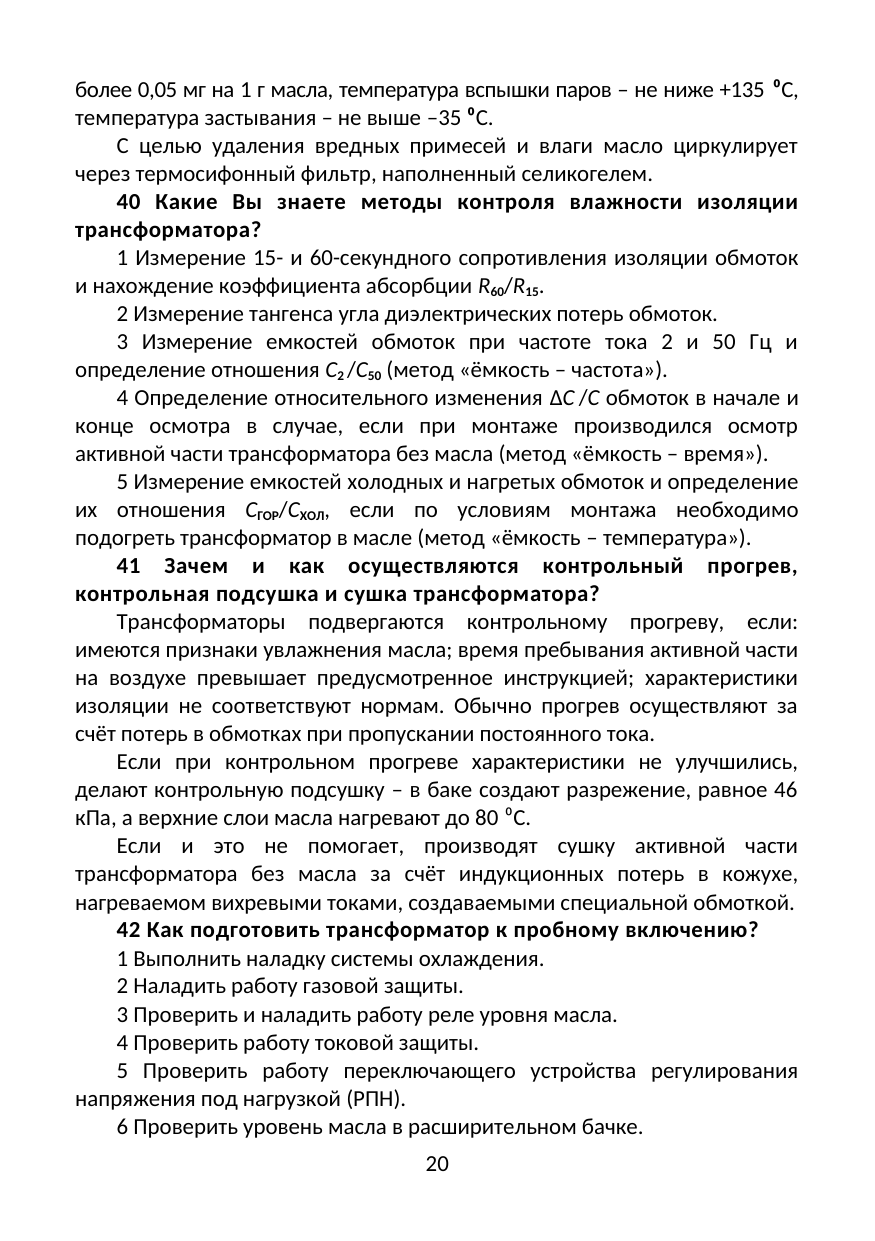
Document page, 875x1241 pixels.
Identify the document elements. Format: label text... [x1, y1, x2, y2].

text 41 Зачем и как осуществляются контрольный прогрев, контрольная подсушка и сушка трансформатора? [75, 551, 799, 607]
text 5 Проверить работу переключающего устройства регулирования напряжения под нагрузкой (РПН). [75, 1056, 799, 1112]
text Трансформаторы подвергаются контрольному прогреву, если: имеются признаки увлажнения масла; время пребывания активной части на воздухе превышает предусмотренное инструкцией; характеристики изоляции не соответствуют нормам. Обычно прогрев осуществляют за счёт потерь в обмотках при пропускании постоянного тока. [75, 607, 799, 747]
text 4 Проверить работу токовой защиты. [75, 1028, 799, 1056]
text 5 Измерение емкостей холодных и нагретых обмоток и определение их отношения СГОР/СХОЛ, если по условиям монтажа необходимо подогреть трансформатор в масле (метод «ёмкость – температура»). [75, 467, 799, 551]
text 3 Измерение емкостей обмоток при частоте тока 2 и 50 Гц и определение отношения С2 /С50 (метод «ёмкость – частота»). [75, 327, 799, 383]
text 1 Измерение 15- и 60-секундного сопротивления изоляции обмоток и нахождение коэффициента абсорбции R60/R15. [75, 243, 799, 299]
text Если при контрольном прогреве характеристики не улучшились, делают контрольную подсушку – в баке создают разрежение, равное 46 кПа, а верхние слои масла нагревают до 80 ⁰С. [75, 747, 799, 832]
text Если и это не помогает, производят сушку активной части трансформатора без масла за счёт индукционных потерь в кожухе, нагреваемом вихревыми токами, создаваемыми специальной обмоткой. [75, 832, 799, 916]
text 40 Какие Вы знаете методы контроля влажности изоляции трансформатора? [75, 187, 799, 243]
text 4 Определение относительного изменения ΔС /С обмоток в начале и конце осмотра в случае, если при монтаже производился осмотр активной части трансформатора без масла (метод «ёмкость – время»). [75, 383, 799, 467]
text 1 Выполнить наладку системы охлаждения. [75, 944, 799, 972]
text С целью удаления вредных примесей и влаги масло циркулирует через термосифонный фильтр, наполненный селикогелем. [75, 131, 799, 187]
text 3 Проверить и наладить работу реле уровня масла. [75, 1000, 799, 1028]
text 6 Проверить уровень масла в расширительном бачке. [75, 1112, 799, 1140]
text 2 Наладить работу газовой защиты. [75, 972, 799, 1000]
text 2 Измерение тангенса угла диэлектрических потерь обмоток. [75, 299, 799, 327]
text 42 Как подготовить трансформатор к пробному включению? [75, 916, 799, 944]
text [75, 75, 799, 131]
